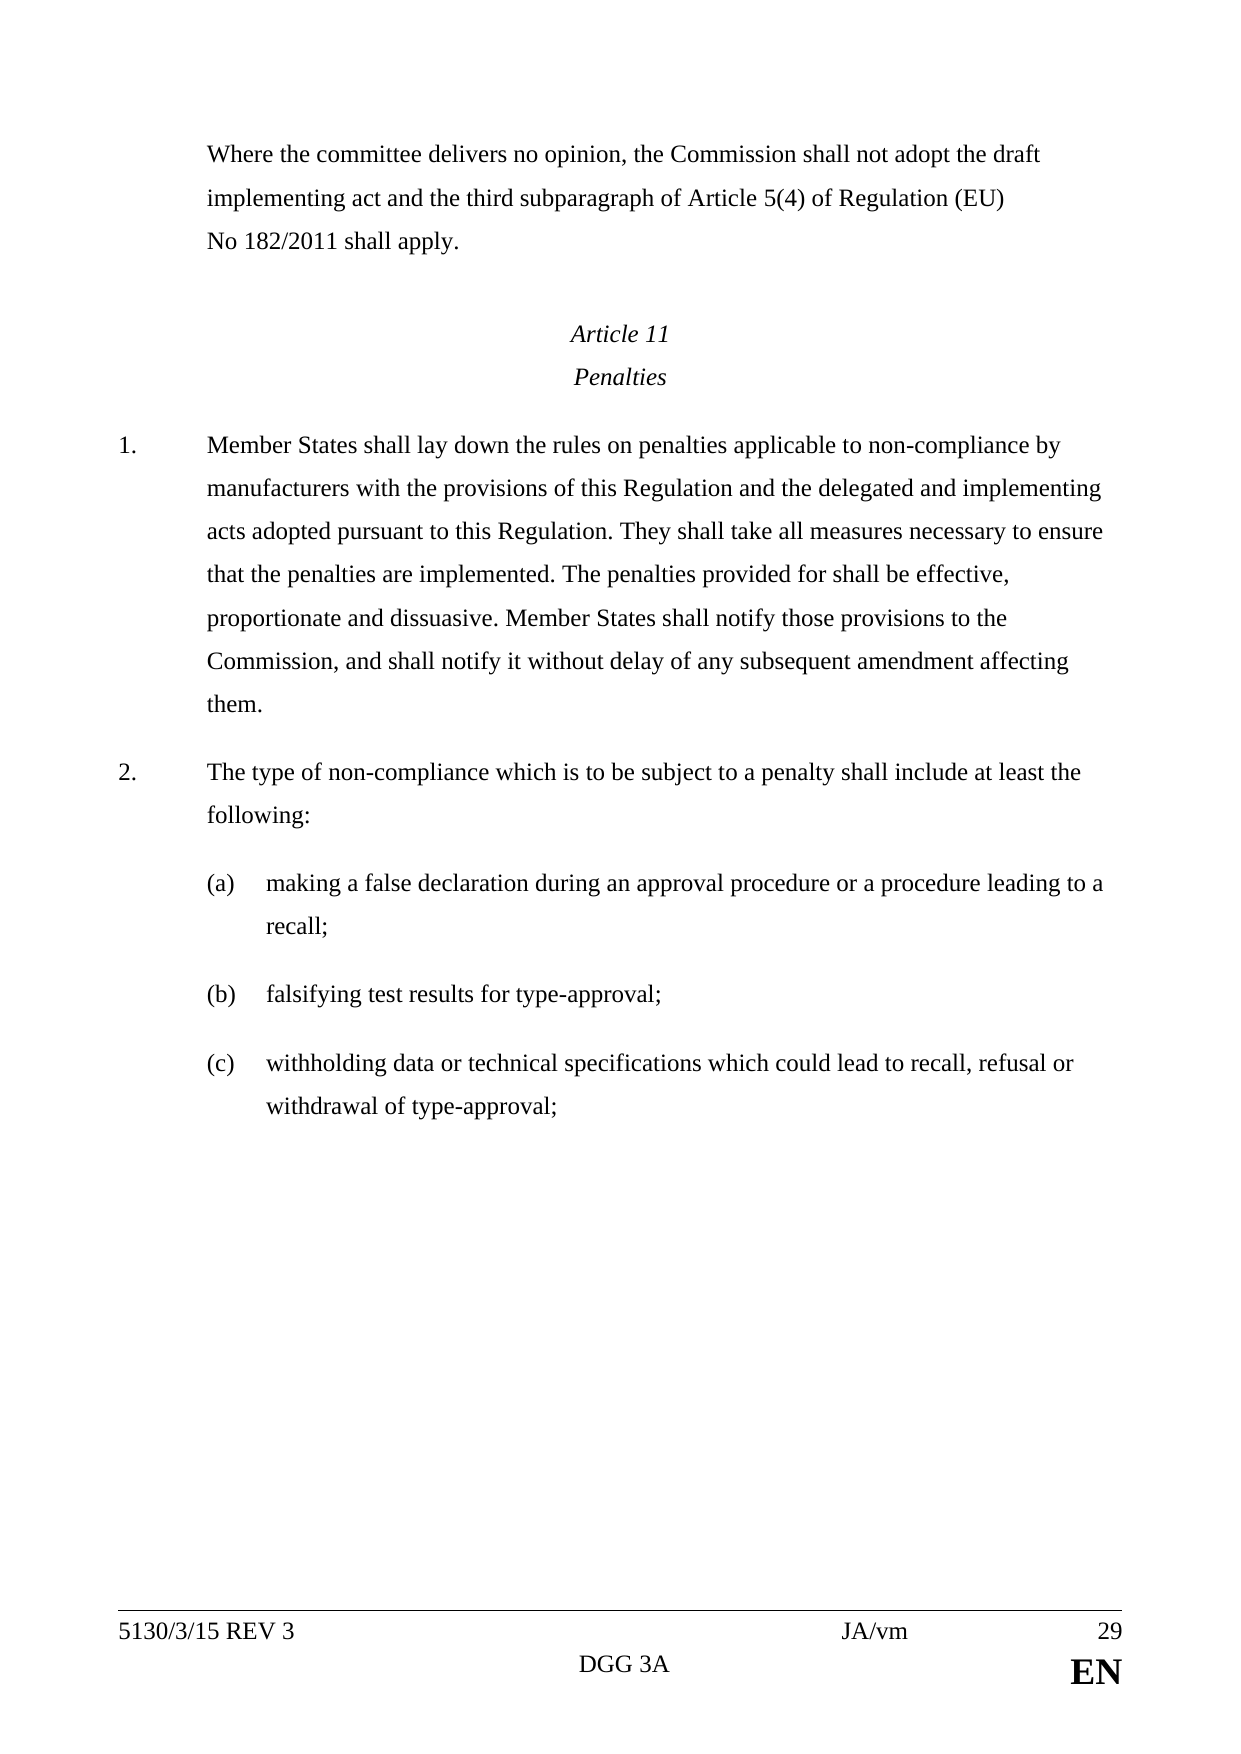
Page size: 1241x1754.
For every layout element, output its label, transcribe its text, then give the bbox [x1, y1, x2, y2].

text (b) falsifying test results for type-approval; [207, 979, 1122, 1008]
text (c) withholding data or technical specifications which could lead to recall, refusal or withdrawal of type-approval; [207, 1048, 1122, 1119]
text (a) making a false declaration during an approval procedure or a procedure leading to a recall; [207, 868, 1122, 940]
text Article 11 Penalties [118, 319, 1122, 391]
text 1. Member States shall lay down the rules on penalties applicable to non-compliance by manufacturers with the provisions of this Regulation and the delegated and implementing acts adopted pursuant to this Regulation. They shall take all measures necessary to ensure that the penalties are implemented. The penalties provided for shall be effective, proportionate and dissuasive. Member States shall notify those provisions to the Commission, and shall notify it without delay of any subsequent amendment affecting them. [118, 430, 1122, 718]
text 2. The type of non-compliance which is to be subject to a penalty shall include at least the following: [118, 757, 1122, 829]
text Where the committee delivers no opinion, the Commission shall not adopt the draft implementing act and the third subparagraph of Article 5(4) of Regulation (EU) No 182/2011 shall apply. [207, 139, 1122, 254]
